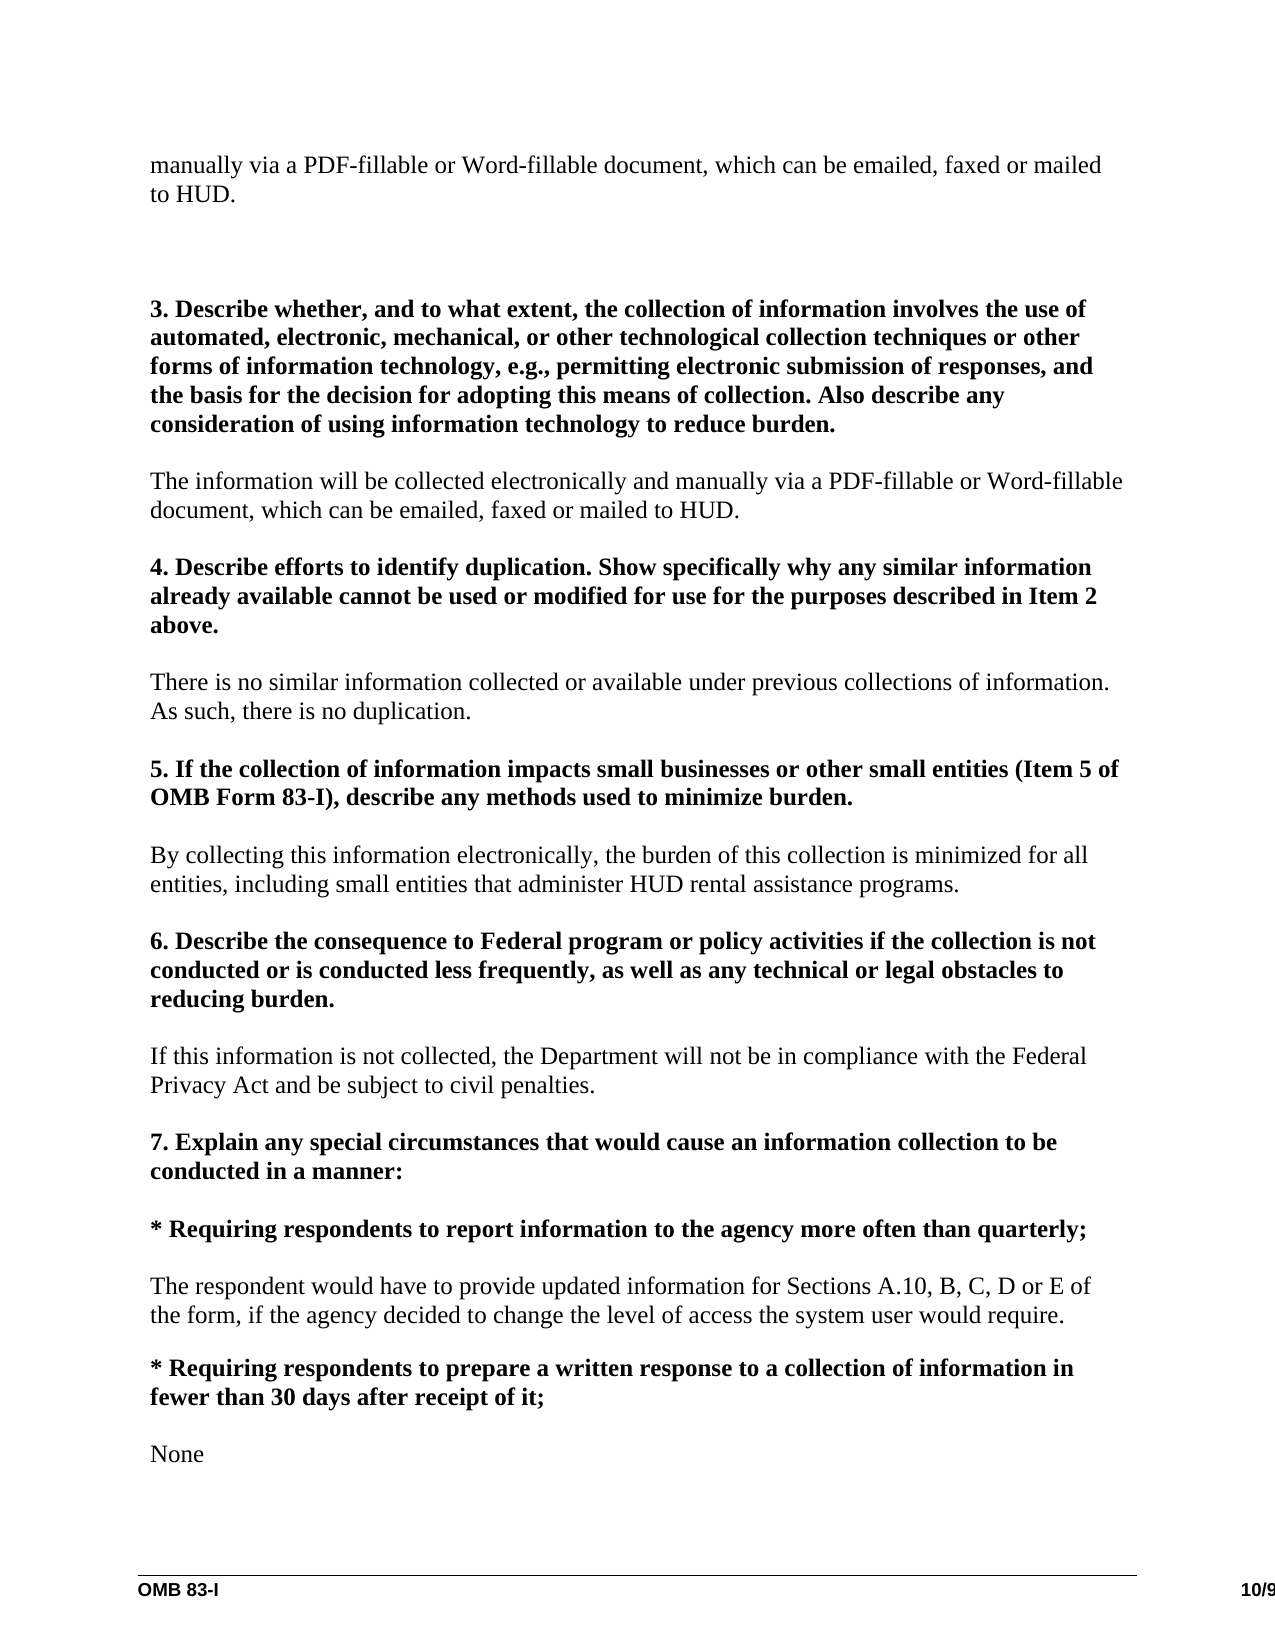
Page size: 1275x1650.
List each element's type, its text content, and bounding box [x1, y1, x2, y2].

text If this information is not collected, the Department will not be in compliance with the Federal Privacy Act and be subject to civil penalties. [150, 1041, 1125, 1099]
text 5. If the collection of information impacts small businesses or other small entities (Item 5 of OMB Form 83-I), describe any methods used to minimize burden. [150, 754, 1125, 811]
text * Requiring respondents to report information to the agency more often than quarterly; [150, 1214, 1125, 1242]
text 6. Describe the consequence to Federal program or policy activities if the collection is not conducted or is conducted less frequently, as well as any technical or legal obstacles to reducing burden. [150, 926, 1125, 1012]
text * Requiring respondents to prepare a written response to a collection of information in fewer than 30 days after receipt of it; [150, 1353, 1125, 1410]
text By collecting this information electronically, the burden of this collection is minimized for all entities, including small entities that administer HUD rental assistance programs. [150, 840, 1125, 897]
text There is no similar information collected or available under previous collections of information. As such, there is no duplication. [150, 667, 1125, 725]
text The respondent would have to provide updated information for Sections A.10, B, C, D or E of the form, if the agency decided to change the level of access the system user would require. [150, 1271, 1125, 1329]
text 4. Describe efforts to identify duplication. Show specifically why any similar information already available cannot be used or modified for use for the purposes described in Item 2 above. [150, 552, 1125, 639]
text The information will be collected electronically and manually via a PDF-fillable or Word-fillable document, which can be emailed, faxed or mailed to HUD. [150, 466, 1125, 524]
text 3. Describe whether, and to what extent, the collection of information involves the use of automated, electronic, mechanical, or other technological collection techniques or other forms of information technology, e.g., permitting electronic submission of responses, and the basis for the decision for adopting this means of collection. Also describe any consideration of using information technology to reduce burden. [150, 294, 1125, 437]
text None [150, 1439, 1125, 1468]
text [150, 150, 1125, 207]
text 7. Explain any special circumstances that would cause an information collection to be conducted in a manner: [150, 1127, 1125, 1185]
